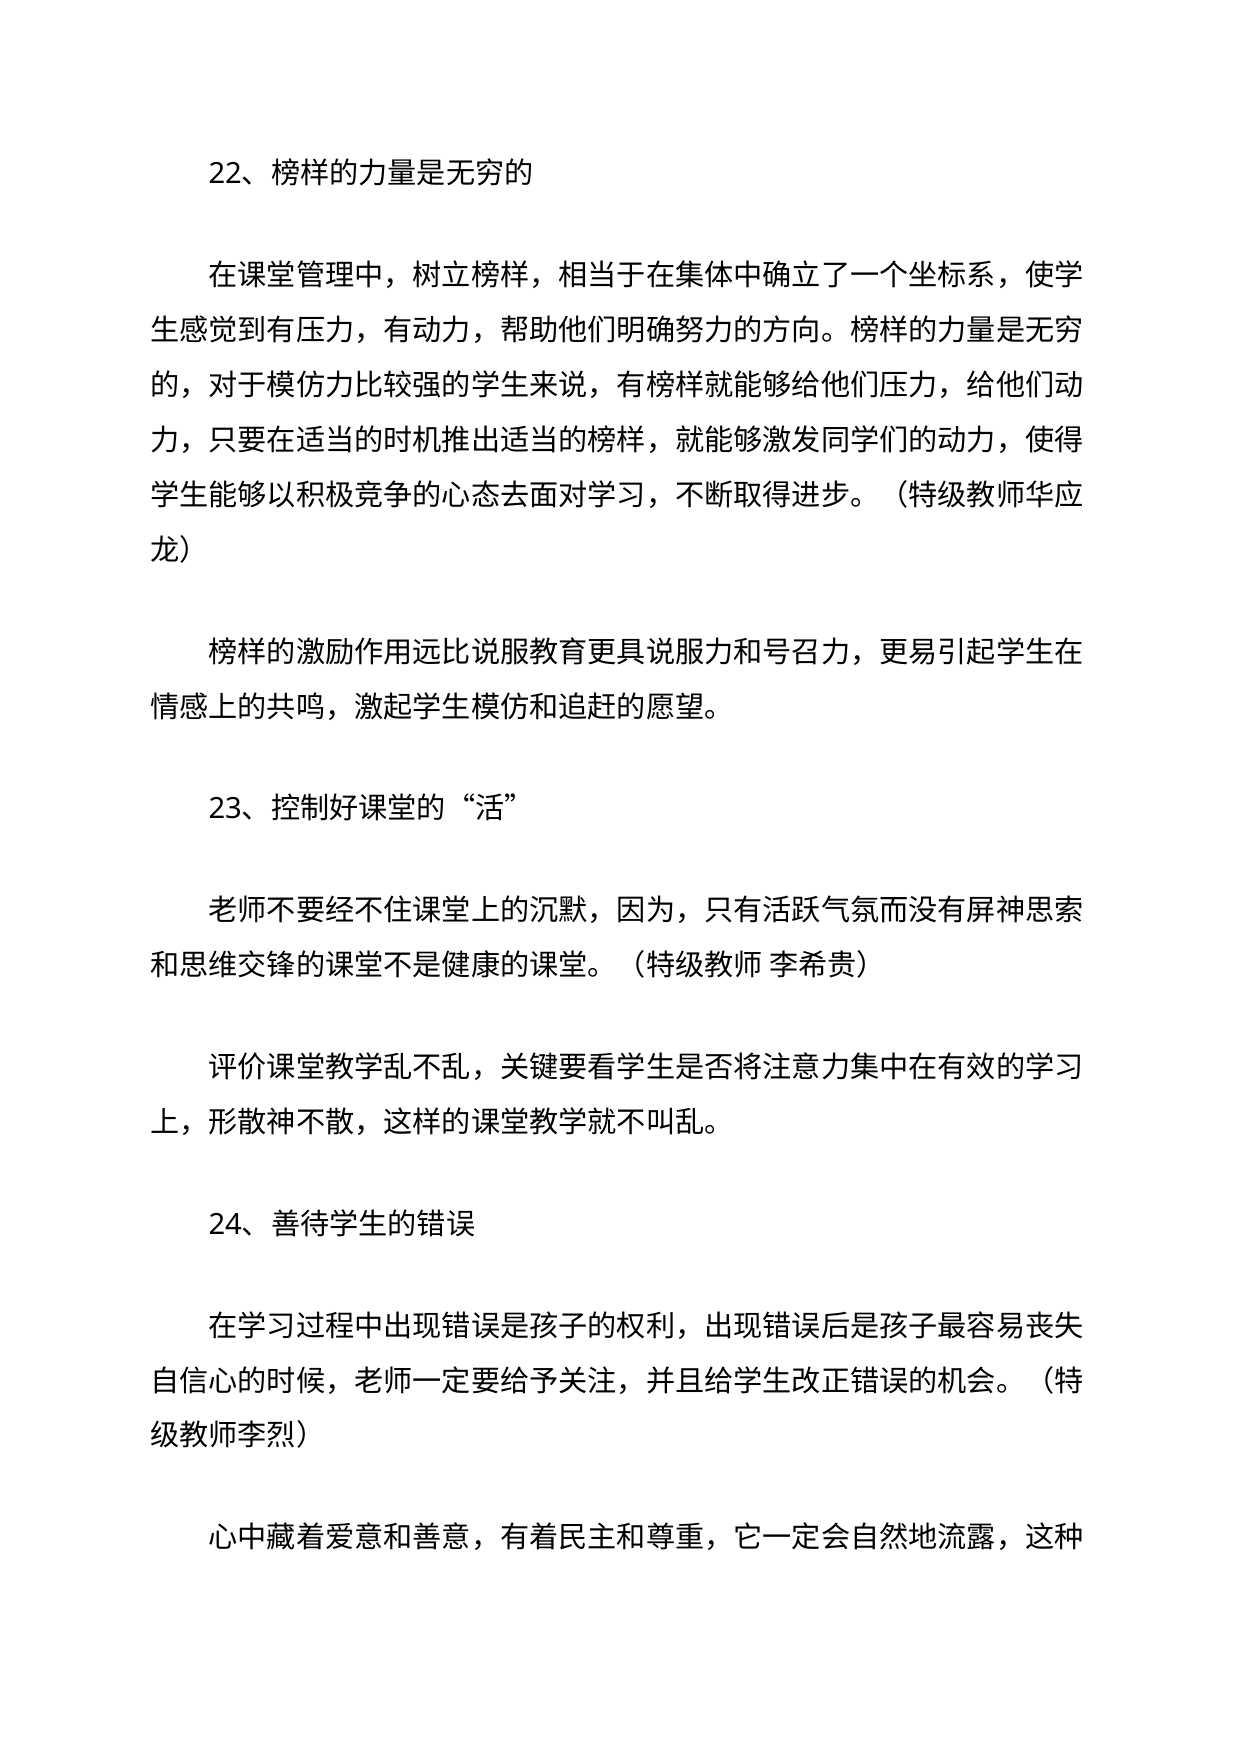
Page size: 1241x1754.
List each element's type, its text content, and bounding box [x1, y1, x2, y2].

text 23、控制好课堂的“活” [150, 785, 1090, 827]
text 老师不要经不住课堂上的沉默，因为，只有活跃气氛而没有屏神思索和思维交锋的课堂不是健康的课堂。（特级教师 李希贵） [150, 887, 1090, 984]
text 在学习过程中出现错误是孩子的权利，出现错误后是孩子最容易丧失自信心的时候，老师一定要给予关注，并且给学生改正错误的机会。（特级教师李烈） [150, 1302, 1090, 1454]
text 榜样的激励作用远比说服教育更具说服力和号召力，更易引起学生在情感上的共鸣，激起学生模仿和追赶的愿望。 [150, 628, 1090, 725]
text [150, 1514, 1090, 1556]
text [150, 252, 1090, 569]
text 24、善待学生的错误 [150, 1200, 1090, 1243]
text 22、榜样的力量是无穷的 [150, 150, 1090, 192]
text 评价课堂教学乱不乱，关键要看学生是否将注意力集中在有效的学习上，形散神不散，这样的课堂教学就不叫乱。 [150, 1043, 1090, 1141]
